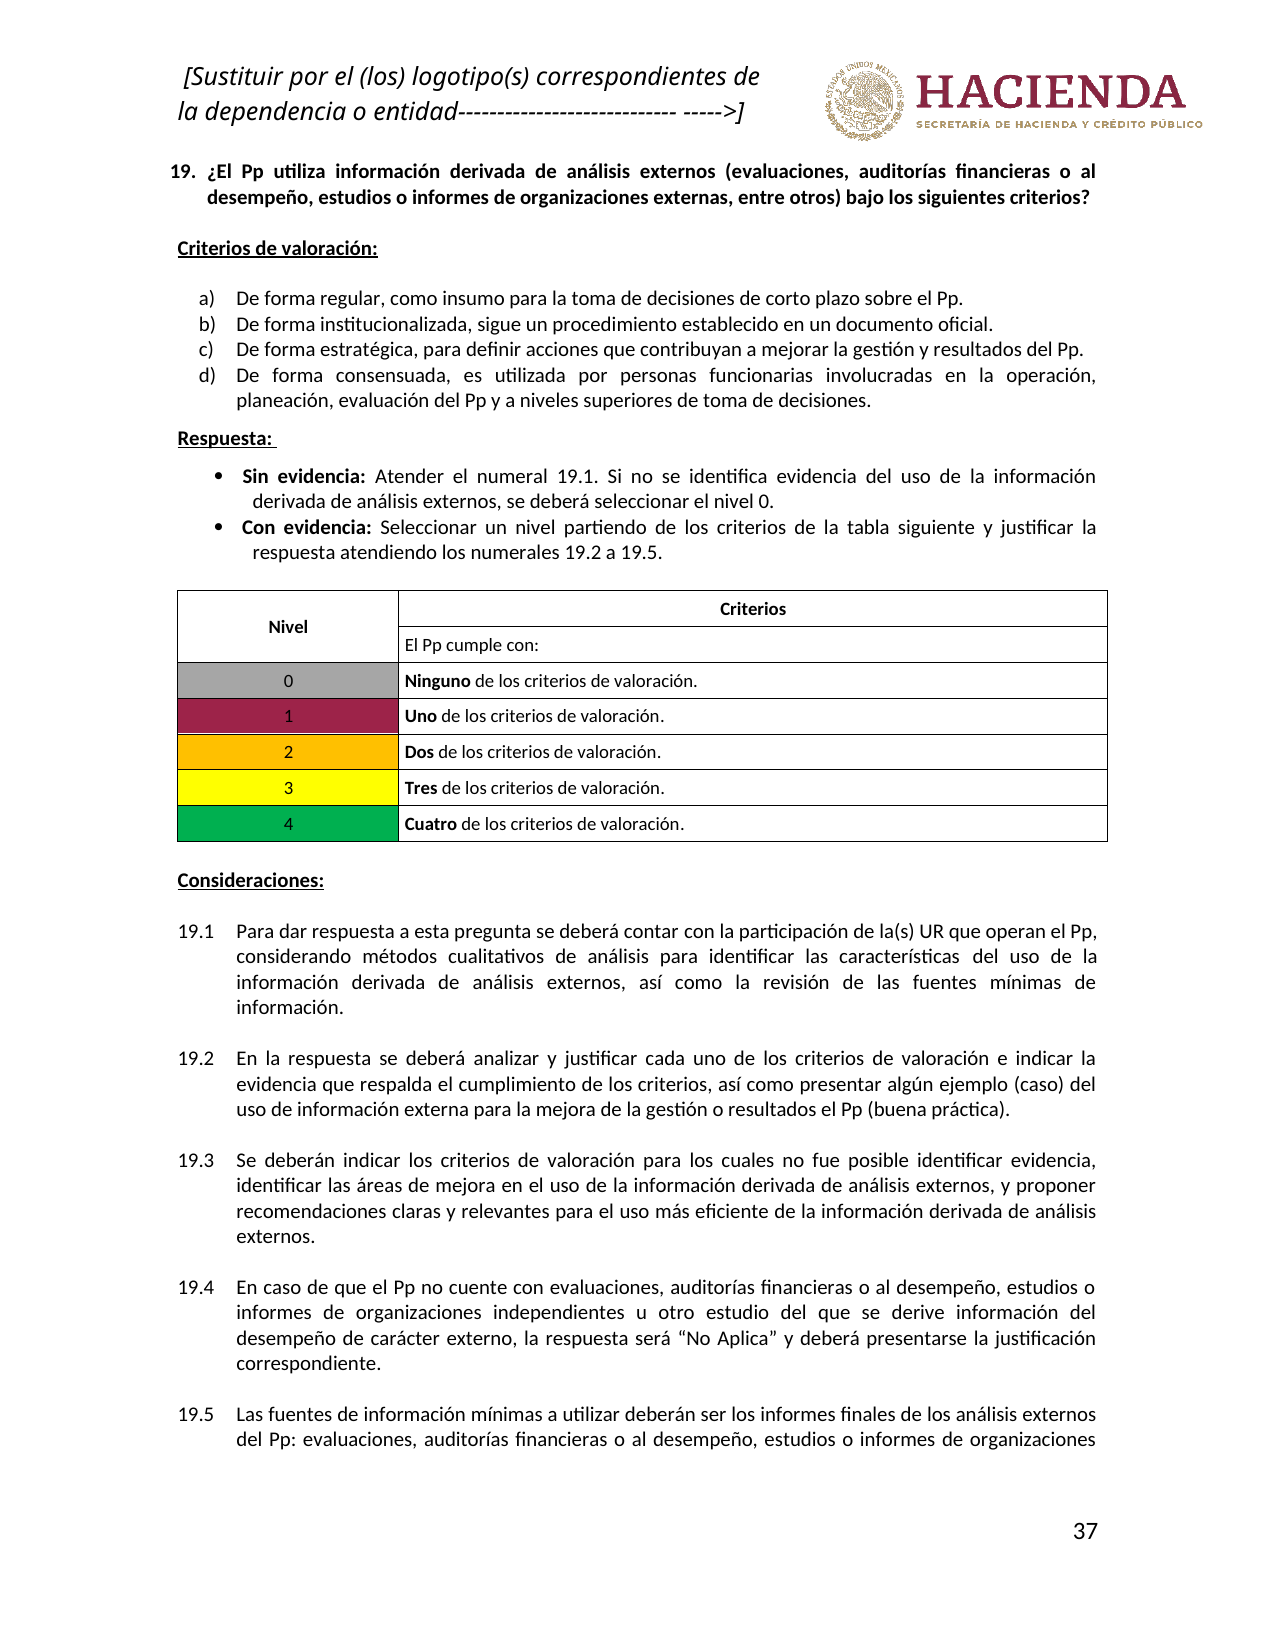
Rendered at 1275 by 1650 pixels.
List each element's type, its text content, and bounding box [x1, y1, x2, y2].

table_cell Uno de los criterios de valoración. [399, 699, 1107, 733]
table_cell 3 [178, 770, 398, 805]
list ¿El Pp utiliza información derivada de análisis externos (evaluaciones, auditorías financieras o al desempeño, estudios o informes de organizaciones externas, entre otros) bajo los siguientes criterios? [169, 158, 1098, 209]
table_header Nivel [178, 591, 398, 662]
table_header Criterios [399, 591, 1107, 626]
list De forma estratégica, para definir acciones que contribuyan a mejorar la gestión y resultados del Pp. [199, 336, 1098, 362]
text Respuesta: [177, 425, 1098, 451]
text Criterios de valoración: [177, 235, 1098, 260]
list Con evidencia: Seleccionar un nivel partiendo de los criterios de la tabla siguiente y justificar la respuesta atendiendo los numerales 19.2 a 19.5. [215, 514, 1098, 565]
table_cell Tres de los criterios de valoración. [399, 770, 1107, 805]
list Sin evidencia: Atender el numeral 19.1. Si no se identifica evidencia del uso de la información derivada de análisis externos, se deberá seleccionar el nivel 0. [215, 463, 1098, 514]
table_cell Ninguno de los criterios de valoración. [399, 663, 1107, 698]
table_cell El Pp cumple con: [399, 627, 1107, 662]
list De forma consensuada, es utilizada por personas funcionarias involucradas en la operación, planeación, evaluación del Pp y a niveles superiores de toma de decisiones. [199, 362, 1098, 413]
table_cell 1 [178, 699, 398, 733]
list En caso de que el Pp no cuente con evaluaciones, auditorías financieras o al desempeño, estudios o informes de organizaciones independientes u otro estudio del que se derive información del desempeño de carácter externo, la respuesta será “No Aplica” y deberá presentarse la justificación correspondiente. [177, 1274, 1098, 1376]
list En la respuesta se deberá analizar y justificar cada uno de los criterios de valoración e indicar la evidencia que respalda el cumplimiento de los criterios, así como presentar algún ejemplo (caso) del uso de información externa para la mejora de la gestión o resultados el Pp (buena práctica). [177, 1045, 1098, 1122]
list Se deberán indicar los criterios de valoración para los cuales no fue posible identificar evidencia, identificar las áreas de mejora en el uso de la información derivada de análisis externos, y proponer recomendaciones claras y relevantes para el uso más eficiente de la información derivada de análisis externos. [177, 1147, 1098, 1249]
list De forma institucionalizada, sigue un procedimiento establecido en un documento oficial. [199, 311, 1098, 336]
table_cell Cuatro de los criterios de valoración. [399, 806, 1107, 841]
list De forma regular, como insumo para la toma de decisiones de corto plazo sobre el Pp. [199, 286, 1098, 311]
table_cell 0 [178, 663, 398, 698]
table_cell 2 [178, 735, 398, 769]
list Para dar respuesta a esta pregunta se deberá contar con la participación de la(s) UR que operan el Pp, considerando métodos cualitativos de análisis para identificar las características del uso de la información derivada de análisis externos, así como la revisión de las fuentes mínimas de información. [177, 918, 1098, 1020]
table_cell Dos de los criterios de valoración. [399, 735, 1107, 769]
text Consideraciones: [177, 867, 1098, 893]
table_cell 4 [178, 806, 398, 841]
picture [824, 60, 1203, 142]
